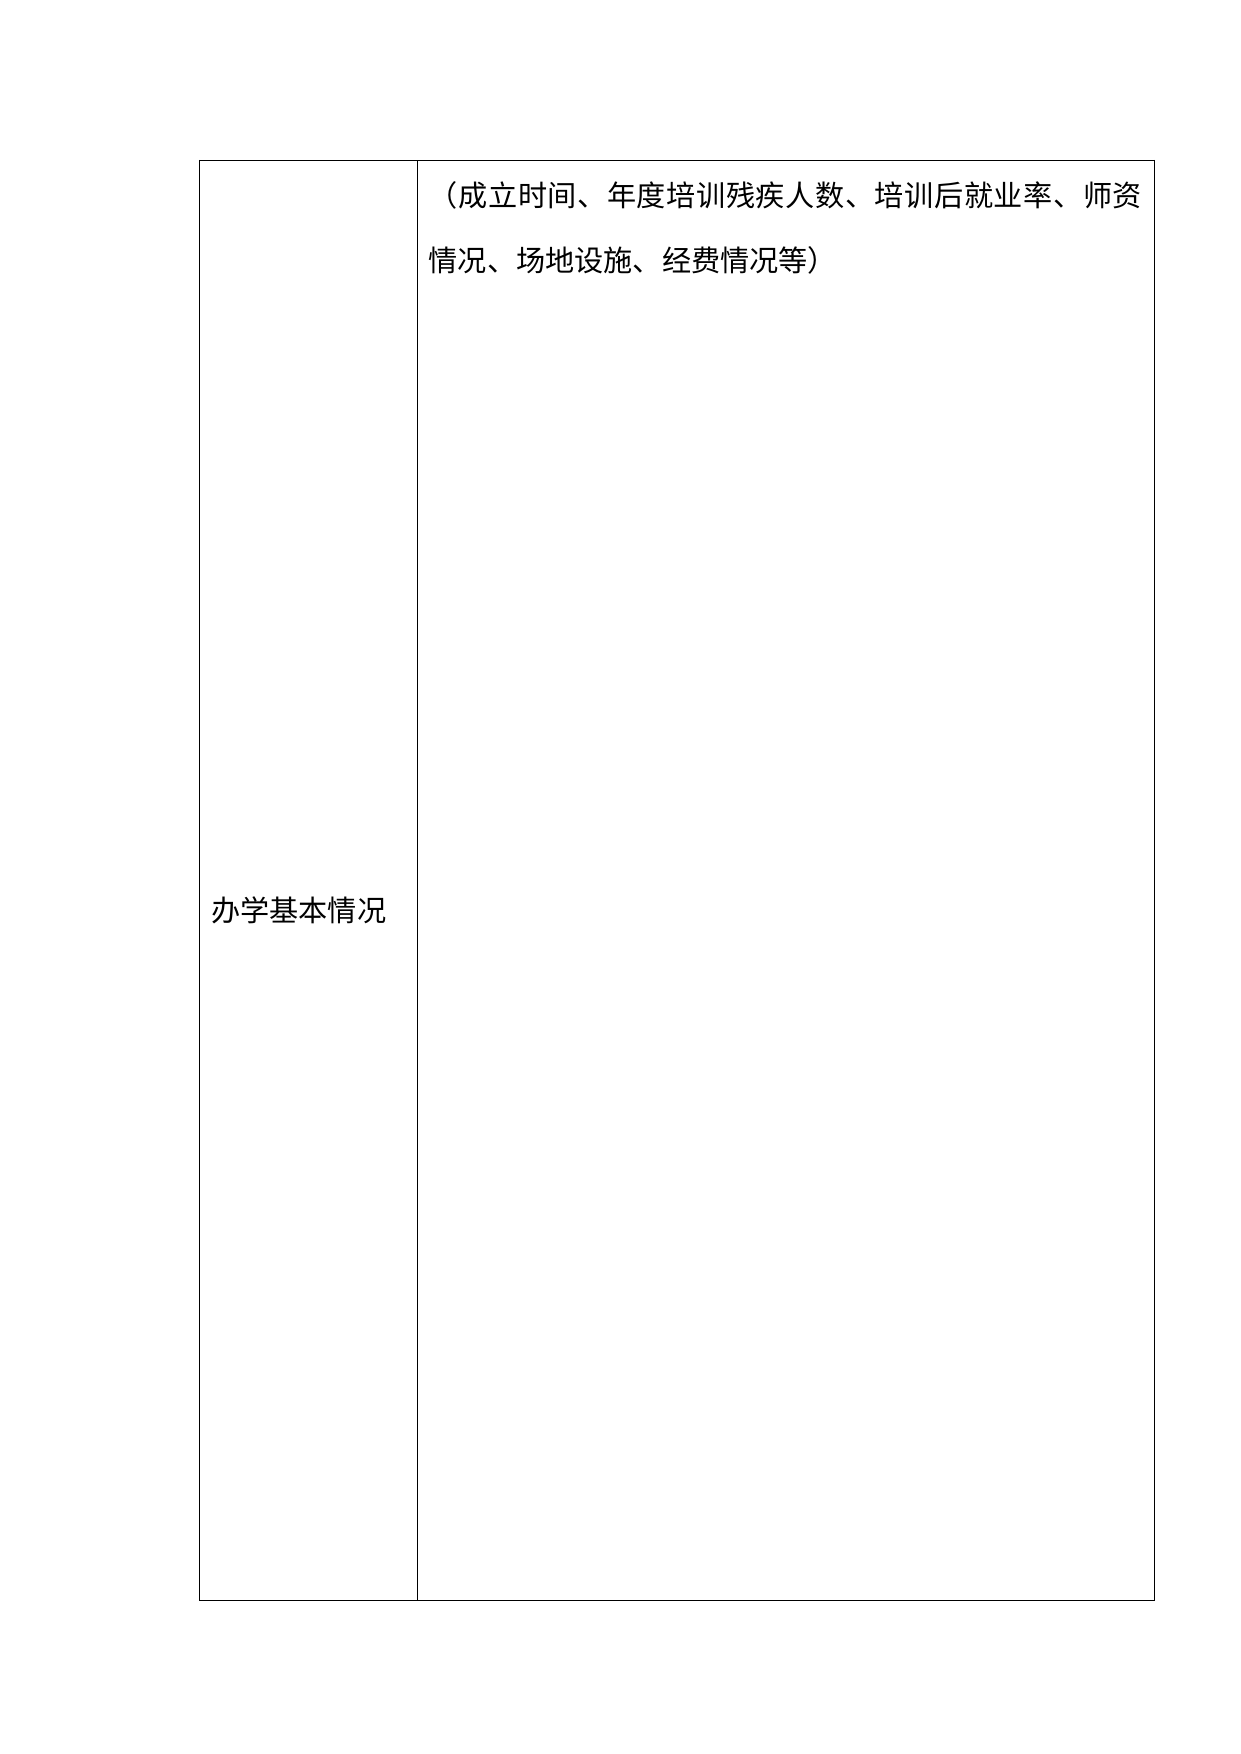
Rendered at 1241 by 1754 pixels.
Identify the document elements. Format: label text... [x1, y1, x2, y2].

table_cell 办学基本情况 [200, 161, 417, 1600]
table_cell （成立时间、年度培训残疾人数、培训后就业率、师资情况、场地设施、经费情况等） [418, 161, 1154, 1600]
